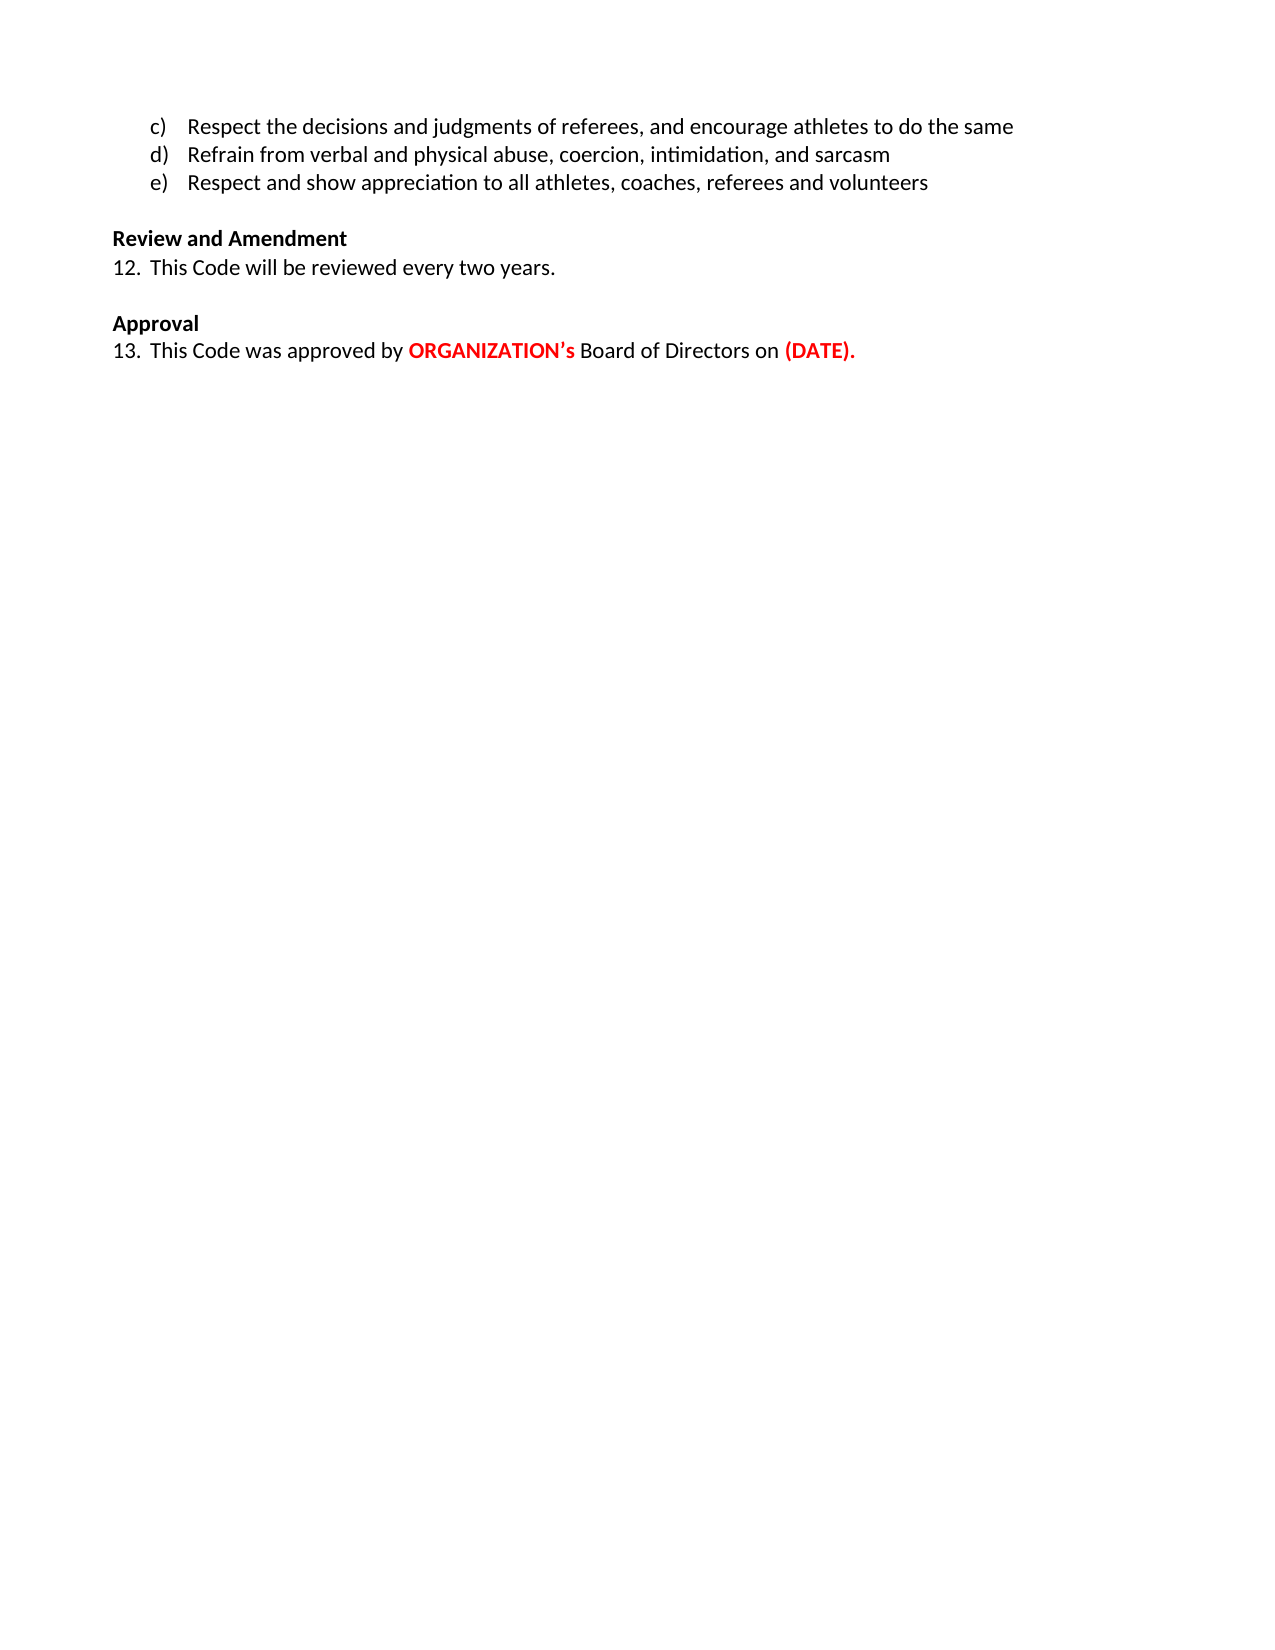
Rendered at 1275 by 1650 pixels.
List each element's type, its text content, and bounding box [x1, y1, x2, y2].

list Respect the decisions and judgments of referees, and encourage athletes to do the same [150, 112, 1162, 141]
list Refrain from verbal and physical abuse, coercion, intimidation, and sarcasm [150, 141, 1162, 168]
list This Code will be reviewed every two years. [112, 253, 1162, 281]
list Respect and show appreciation to all athletes, coaches, referees and volunteers [150, 168, 1162, 197]
text Review and Amendment [112, 224, 1162, 253]
list This Code was approved by ORGANIZATION’s Board of Directors on (DATE). [112, 337, 1162, 365]
text Approval [112, 309, 1162, 337]
